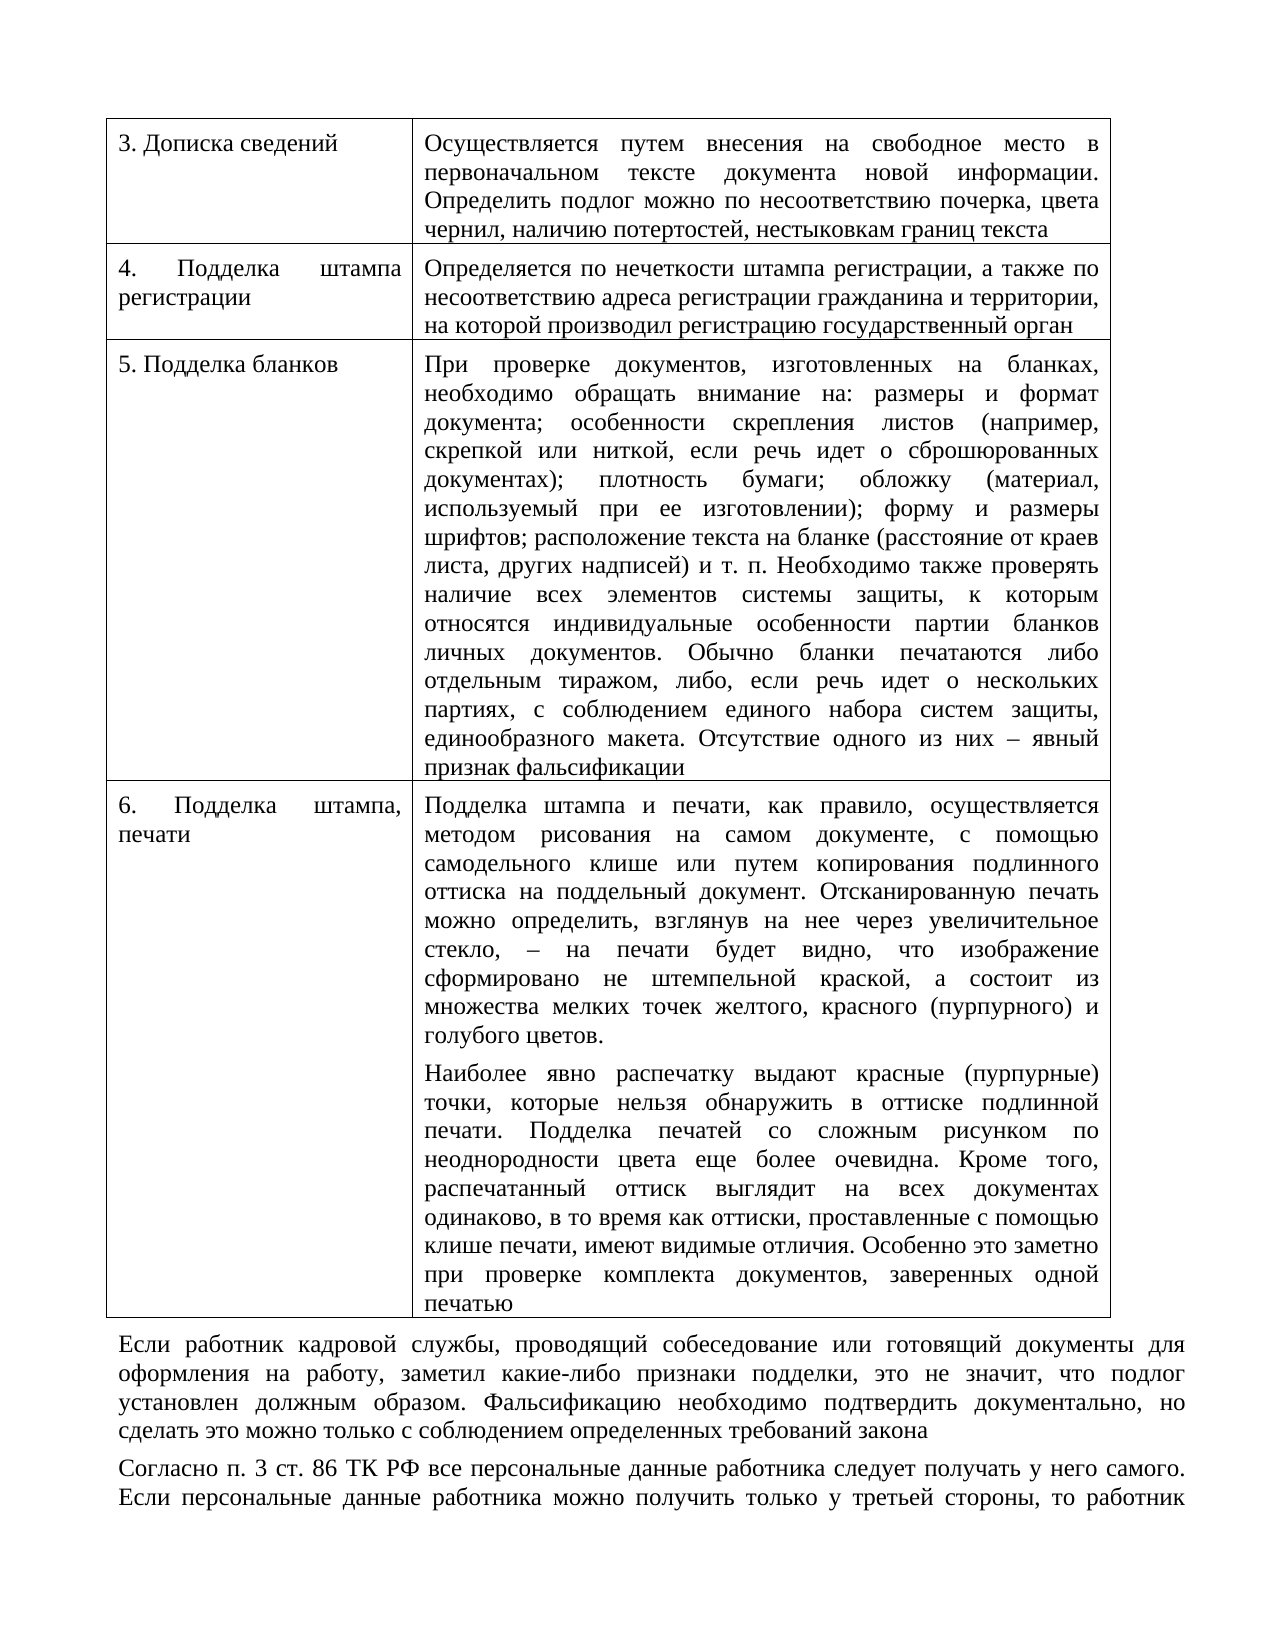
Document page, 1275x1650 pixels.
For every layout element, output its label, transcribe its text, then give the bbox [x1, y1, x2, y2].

table_cell 4. Подделка штампа регистрации [107, 244, 412, 339]
table_cell Подделка штампа и печати, как правило, осуществляется методом рисования на самом документе, с помощью самодельного клише или путем копирования подлинного оттиска на поддельный документ. Отсканированную печать можно определить, взглянув на нее через увеличительное стекло, – на печати будет видно, что изображение сформировано не штемпельной краской, а состоит из множества мелких точек желтого, красного (пурпурного) и голубого цветов. Наиболее явно распечатку выдают красные (пурпурные) точки, которые нельзя обнаружить в оттиске подлинной печати. Подделка печатей со сложным рисунком по неоднородности цвета еще более очевидна. Кроме того, распечатанный оттиск выглядит на всех документах одинаково, в то время как оттиски, проставленные с помощью клише печати, имеют видимые отличия. Особенно это заметно при проверке комплекта документов, заверенных одной печатью [413, 781, 1110, 1317]
table_cell 6. Подделка штампа, печати [107, 781, 412, 1317]
table_cell Определяется по нечеткости штампа регистрации, а также по несоответствию адреса регистрации гражданина и территории, на которой производил регистрацию государственный орган [413, 244, 1110, 339]
table_cell Осуществляется путем внесения на свободное место в первоначальном тексте документа новой информации. Определить подлог можно по несоответствию почерка, цвета чернил, наличию потертостей, нестыковкам границ текста [413, 119, 1110, 243]
table_cell 3. Дописка сведений [107, 119, 412, 243]
table_cell 5. Подделка бланков [107, 340, 412, 780]
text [118, 1453, 1186, 1511]
table_cell При проверке документов, изготовленных на бланках, необходимо обращать внимание на: размеры и формат документа; особенности скрепления листов (например, скрепкой или ниткой, если речь идет о сброшюрованных документах); плотность бумаги; обложку (материал, используемый при ее изготовлении); форму и размеры шрифтов; расположение текста на бланке (расстояние от краев листа, других надписей) и т. п. Необходимо также проверять наличие всех элементов системы защиты, к которым относятся индивидуальные особенности партии бланков личных документов. Обычно бланки печатаются либо отдельным тиражом, либо, если речь идет о нескольких партиях, с соблюдением единого набора систем защиты, единообразного макета. Отсутствие одного из них – явный признак фальсификации [413, 340, 1110, 780]
text Если работник кадровой службы, проводящий собеседование или готовящий документы для оформления на работу, заметил какие-либо признаки подделки, это не значит, что подлог установлен должным образом. Фальсификацию необходимо подтвердить документально, но сделать это можно только с соблюдением определенных требований закона [118, 1329, 1186, 1444]
